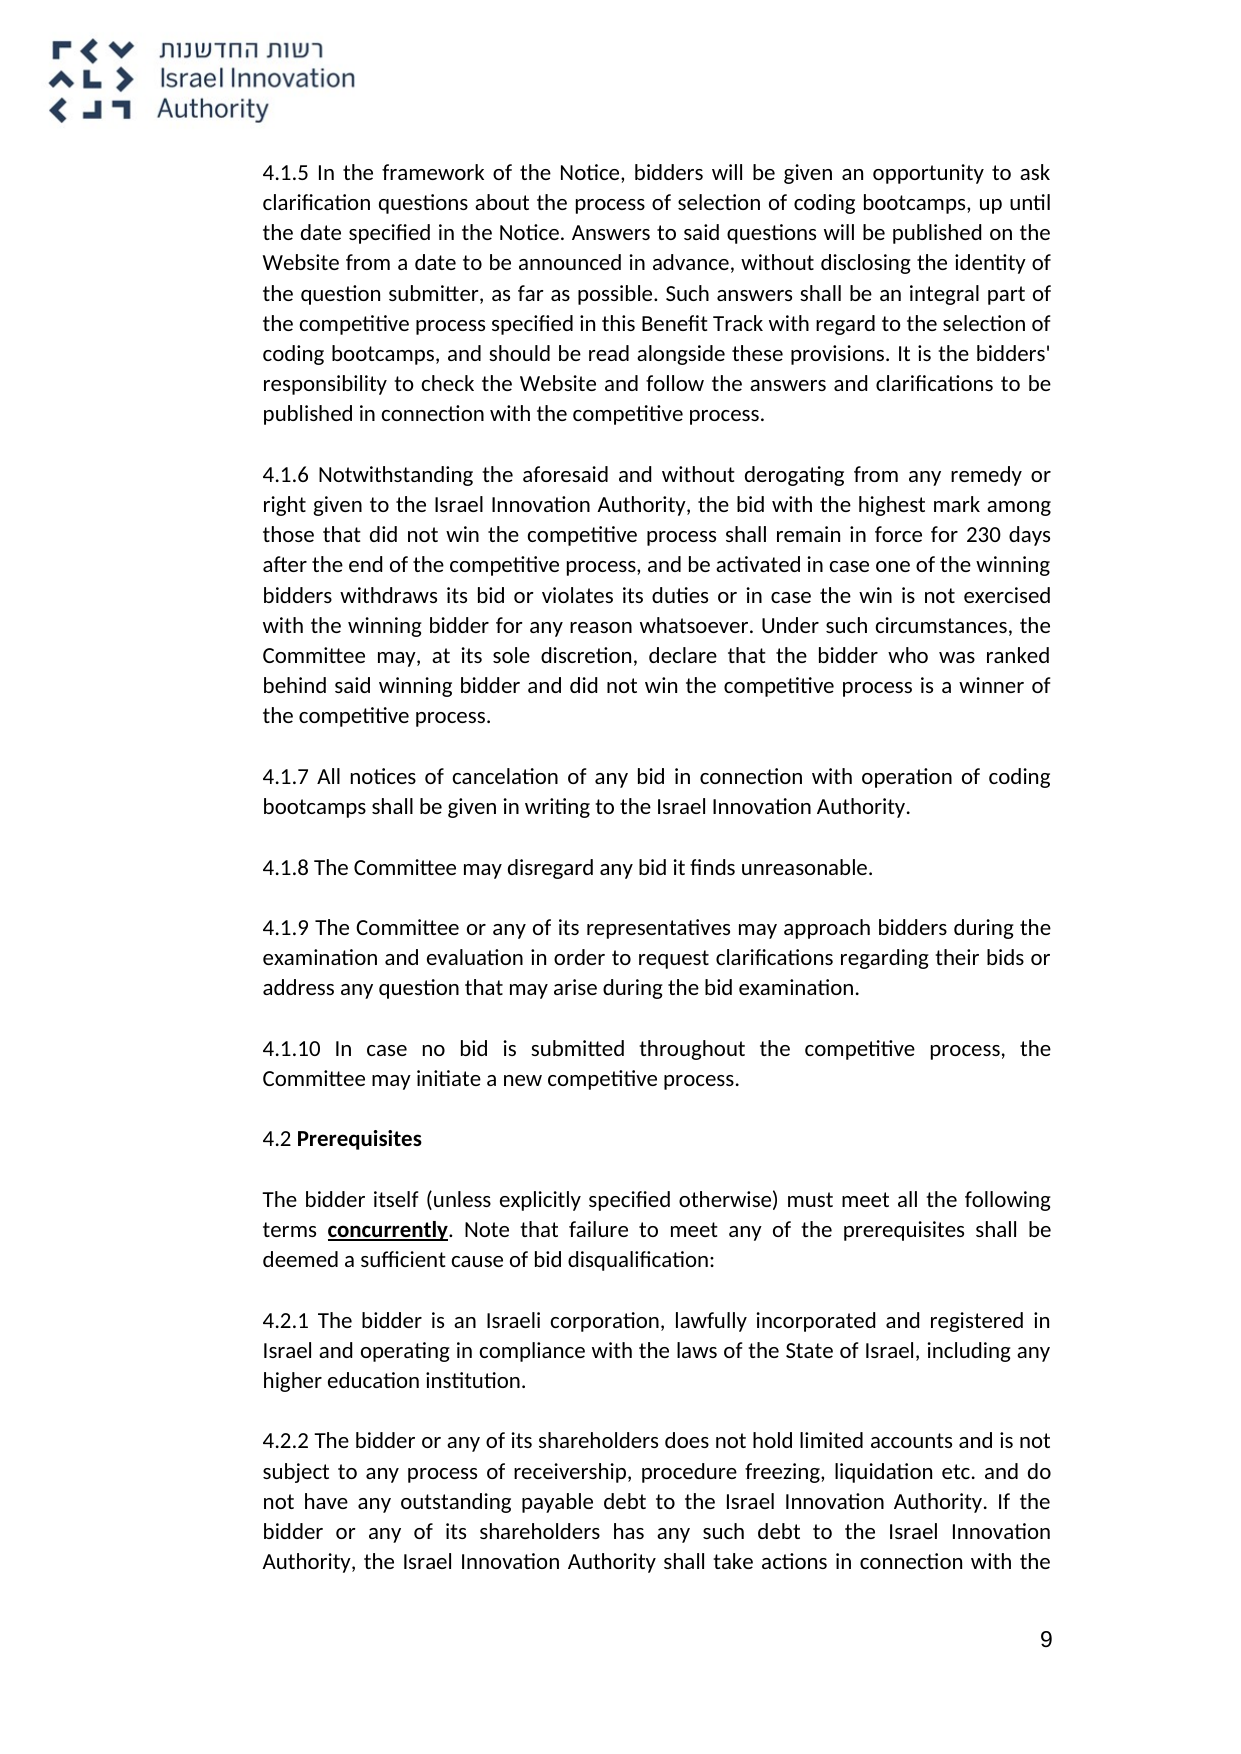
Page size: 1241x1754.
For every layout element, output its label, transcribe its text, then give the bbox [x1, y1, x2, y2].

list 4.2 Prerequisites [262, 1124, 1053, 1152]
picture [1, 0, 400, 160]
list 4.1.6 Notwithstanding the aforesaid and without derogating from any remedy or right given to the Israel Innovation Authority, the bid with the highest mark among those that did not win the competitive process shall remain in force for 230 days after the end of the competitive process, and be activated in case one of the winning bidders withdraws its bid or violates its duties or in case the win is not exercised with the winning bidder for any reason whatsoever. Under such circumstances, the Committee may, at its sole discretion, declare that the bidder who was ranked behind said winning bidder and did not win the competitive process is a winner of the competitive process. [262, 460, 1053, 729]
list 4.1.9 The Committee or any of its representatives may approach bidders during the examination and evaluation in order to request clarifications regarding their bids or address any question that may arise during the bid examination. [262, 913, 1053, 1001]
list The bidder itself (unless explicitly specified otherwise) must meet all the following terms concurrently. Note that failure to meet any of the prerequisites shall be deemed a sufficient cause of bid disqualification: [262, 1185, 1053, 1273]
list 4.1.7 All notices of cancelation of any bid in connection with operation of coding bootcamps shall be given in writing to the Israel Innovation Authority. [262, 762, 1053, 820]
list 4.1.8 The Committee may disregard any bid it finds unreasonable. [262, 853, 1053, 881]
list 4.1.10 In case no bid is submitted throughout the competitive process, the Committee may initiate a new competitive process. [262, 1034, 1053, 1092]
list 4.1.5 In the framework of the Notice, bidders will be given an opportunity to ask clarification questions about the process of selection of coding bootcamps, up until the date specified in the Notice. Answers to said questions will be published on the Website from a date to be announced in advance, without disclosing the identity of the question submitter, as far as possible. Such answers shall be an integral part of the competitive process specified in this Benefit Track with regard to the selection of coding bootcamps, and should be read alongside these provisions. It is the bidders' responsibility to check the Website and follow the answers and clarifications to be published in connection with the competitive process. [262, 158, 1053, 427]
list 4.2.1 The bidder is an Israeli corporation, lawfully incorporated and registered in Israel and operating in compliance with the laws of the State of Israel, including any higher education institution. [262, 1306, 1053, 1394]
